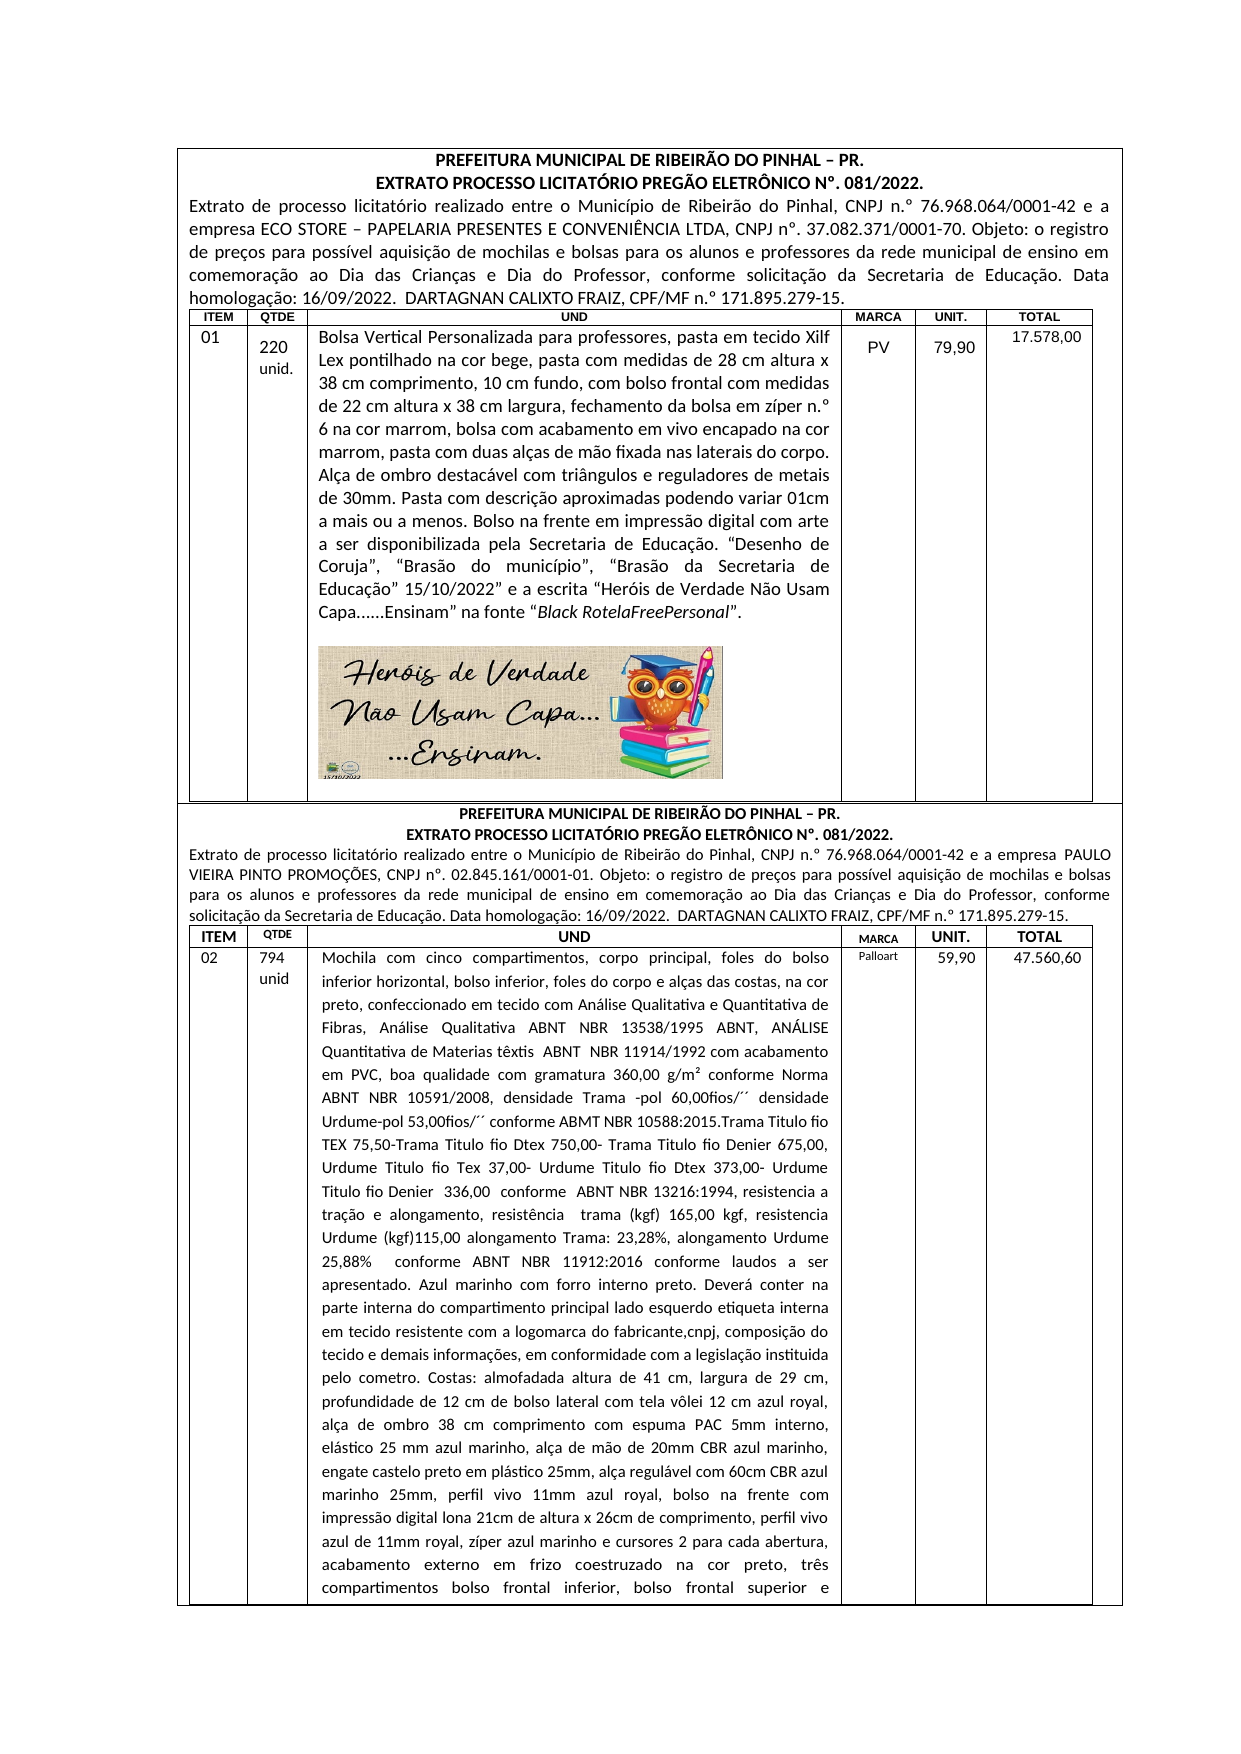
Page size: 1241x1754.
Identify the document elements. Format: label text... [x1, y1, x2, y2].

table_header PREFEITURA MUNICIPAL DE RIBEIRÃO DO PINHAL – PR. EXTRATO PROCESSO LICITATÓRIO PREGÃO ELETRÔNICO Nº. 081/2022. Extrato de processo licitatório realizado entre o Município de Ribeirão do Pinhal, CNPJ n.º 76.968.064/0001-42 e a empresa ECO STORE – PAPELARIA PRESENTES E CONVENIÊNCIA LTDA, CNPJ nº. 37.082.371/0001-70. Objeto: o registro de preços para possível aquisição de mochilas e bolsas para os alunos e professores da rede municipal de ensino em comemoração ao Dia das Crianças e Dia do Professor, conforme solicitação da Secretaria de Educação. Data homologação: 16/09/2022. DARTAGNAN CALIXTO FRAIZ, CPF/MF n.º 171.895.279-15. [178, 149, 1122, 802]
picture [318, 646, 723, 779]
